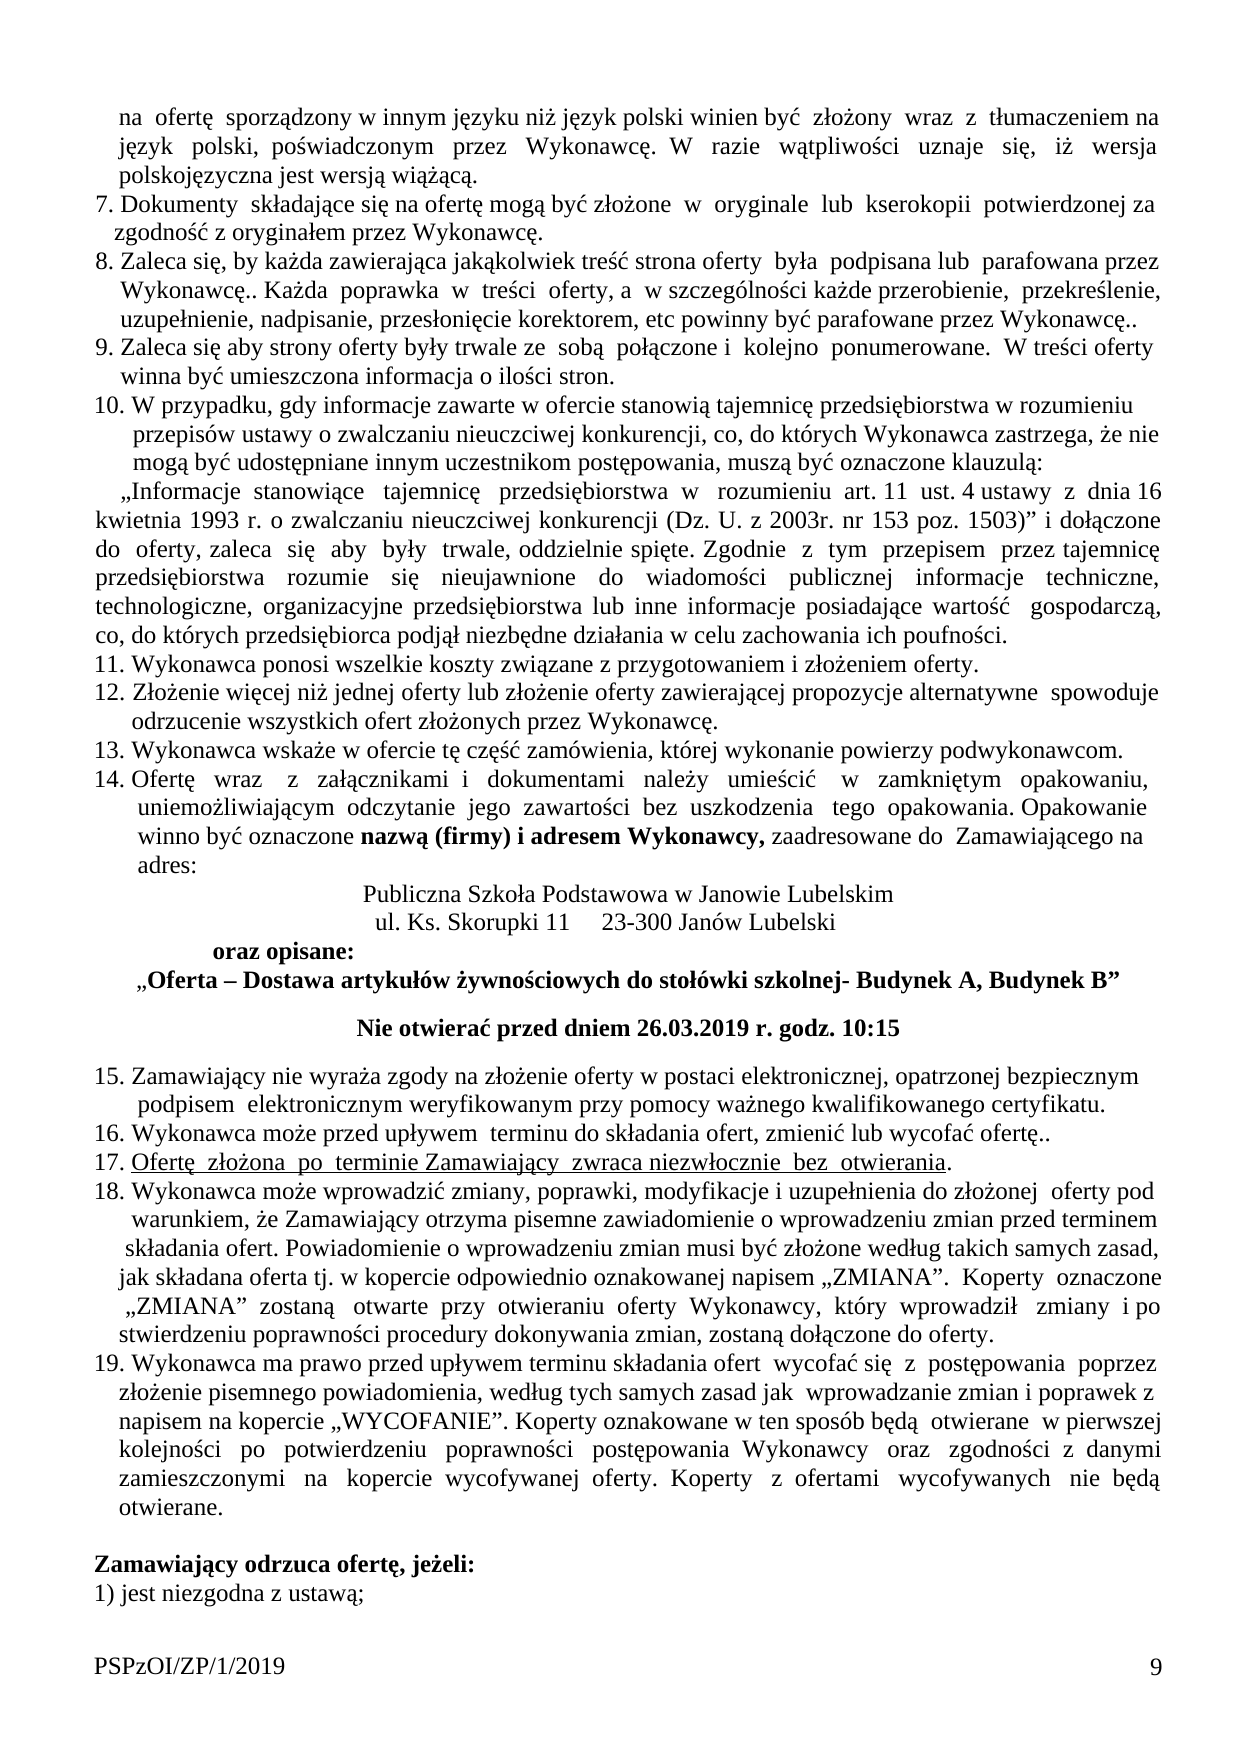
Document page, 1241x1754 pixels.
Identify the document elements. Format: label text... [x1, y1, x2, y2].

text 10. W przypadku, gdy informacje zawarte w ofercie stanowią tajemnicę przedsiębiorstwa w rozumieniu [94, 390, 1162, 419]
text 8. Zaleca się, by każda zawierająca jakąkolwiek treść strona oferty była podpisana lub parafowana przez [95, 246, 1162, 275]
text podpisem elektronicznym weryfikowanym przy pomocy ważnego kwalifikowanego certyfikatu. [94, 1089, 1162, 1118]
text przepisów ustawy o zwalczaniu nieuczciwej konkurencji, co, do których Wykonawca zastrzega, że nie [95, 419, 1162, 447]
text 9. Zaleca się aby strony oferty były trwale ze sobą połączone i kolejno ponumerowane. W treści oferty [95, 332, 1162, 361]
text 7. Dokumenty składające się na ofertę mogą być złożone w oryginale lub kserokopii potwierdzonej za [95, 189, 1162, 217]
text 19. Wykonawca ma prawo przed upływem terminu składania ofert wycofać się z postępowania poprzez [94, 1348, 1162, 1377]
text 17. Ofertę złożona po terminie Zamawiający zwraca niezwłocznie bez otwierania. [94, 1147, 1162, 1176]
text 15. Zamawiający nie wyraża zgody na złożenie oferty w postaci elektronicznej, opatrzonej bezpiecznym [94, 1061, 1162, 1089]
text Nie otwierać przed dniem 26.03.2019 r. godz. 10:15 [94, 1013, 1162, 1042]
text Wykonawcę.. Każda poprawka w treści oferty, a w szczególności każde przerobienie, przekreślenie, [95, 275, 1162, 304]
text stwierdzeniu poprawności procedury dokonywania zmian, zostaną dołączone do oferty. [94, 1319, 1162, 1348]
text na ofertę sporządzony w innym języku niż język polski winien być złożony wraz z tłumaczeniem na [94, 102, 1162, 131]
text jak składana oferta tj. w kopercie odpowiednio oznakowanej napisem „ZMIANA”. Koperty oznaczone [94, 1262, 1162, 1291]
text warunkiem, że Zamawiający otrzyma pisemne zawiadomienie o wprowadzeniu zmian przed terminem [94, 1204, 1162, 1233]
text „ZMIANA” zostaną otwarte przy otwieraniu oferty Wykonawcy, który wprowadził zmiany i po [94, 1291, 1162, 1319]
text złożenie pisemnego powiadomienia, według tych samych zasad jak wprowadzanie zmian i poprawek z [94, 1377, 1162, 1406]
text „Oferta – Dostawa artykułów żywnościowych do stołówki szkolnej- Budynek A, Budynek B” [94, 965, 1162, 994]
text 11. Wykonawca ponosi wszelkie koszty związane z przygotowaniem i złożeniem oferty. [94, 649, 1162, 677]
text kolejności po potwierdzeniu poprawności postępowania Wykonawcy oraz zgodności z danymi [94, 1434, 1162, 1463]
text 13. Wykonawca wskaże w ofercie tę część zamówienia, której wykonanie powierzy podwykonawcom. [94, 735, 1162, 764]
text adres: [94, 850, 1162, 879]
text Publiczna Szkoła Podstawowa w Janowie Lubelskim [94, 879, 1162, 907]
text 12. Złożenie więcej niż jednej oferty lub złożenie oferty zawierającej propozycje alternatywne spowoduje [94, 677, 1162, 706]
text otwierane. [94, 1492, 1162, 1521]
text zamieszczonymi na kopercie wycofywanej oferty. Koperty z ofertami wycofywanych nie będą [94, 1463, 1162, 1492]
text odrzucenie wszystkich ofert złożonych przez Wykonawcę. [94, 706, 1162, 735]
text ul. Ks. Skorupki 11 23-300 Janów Lubelski [94, 907, 1162, 936]
text napisem na kopercie „WYCOFANIE”. Koperty oznakowane w ten sposób będą otwierane w pierwszej [94, 1406, 1162, 1434]
text uniemożliwiającym odczytanie jego zawartości bez uszkodzenia tego opakowania. Opakowanie [94, 792, 1162, 821]
text winno być oznaczone nazwą (firmy) i adresem Wykonawcy, zaadresowane do Zamawiającego na [94, 821, 1162, 850]
text zgodność z oryginałem przez Wykonawcę. [95, 217, 1162, 246]
text „Informacje stanowiące tajemnicę przedsiębiorstwa w rozumieniu art. 11 ust. 4 ustawy z dnia 16 kwietnia 1993 r. o zwalczaniu nieuczciwej konkurencji (Dz. U. z 2003r. nr 153 poz. 1503)” i dołączone do oferty, zaleca się aby były trwale, oddzielnie spięte. Zgodnie z tym przepisem przez tajemnicę przedsiębiorstwa rozumie się nieujawnione do wiadomości publicznej informacje techniczne, technologiczne, organizacyjne przedsiębiorstwa lub inne informacje posiadające wartość gospodarczą, co, do których przedsiębiorca podjął niezbędne działania w celu zachowania ich poufności. [95, 476, 1162, 649]
text język polski, poświadczonym przez Wykonawcę. W razie wątpliwości uznaje się, iż wersja [94, 131, 1162, 160]
text oraz opisane: [94, 936, 1162, 965]
text 16. Wykonawca może przed upływem terminu do składania ofert, zmienić lub wycofać ofertę.. [94, 1118, 1162, 1147]
text mogą być udostępniane innym uczestnikom postępowania, muszą być oznaczone klauzulą: [95, 447, 1162, 476]
text Zamawiający odrzuca ofertę, jeżeli: [94, 1549, 1162, 1578]
text polskojęzyczna jest wersją wiążącą. [94, 160, 1162, 189]
text 14. Ofertę wraz z załącznikami i dokumentami należy umieścić w zamkniętym opakowaniu, [94, 764, 1162, 792]
text 1) jest niezgodna z ustawą; [94, 1578, 1162, 1607]
text 18. Wykonawca może wprowadzić zmiany, poprawki, modyfikacje i uzupełnienia do złożonej oferty pod [94, 1176, 1162, 1204]
text winna być umieszczona informacja o ilości stron. [95, 361, 1162, 390]
text składania ofert. Powiadomienie o wprowadzeniu zmian musi być złożone według takich samych zasad, [94, 1233, 1162, 1262]
text uzupełnienie, nadpisanie, przesłonięcie korektorem, etc powinny być parafowane przez Wykonawcę.. [95, 304, 1162, 332]
